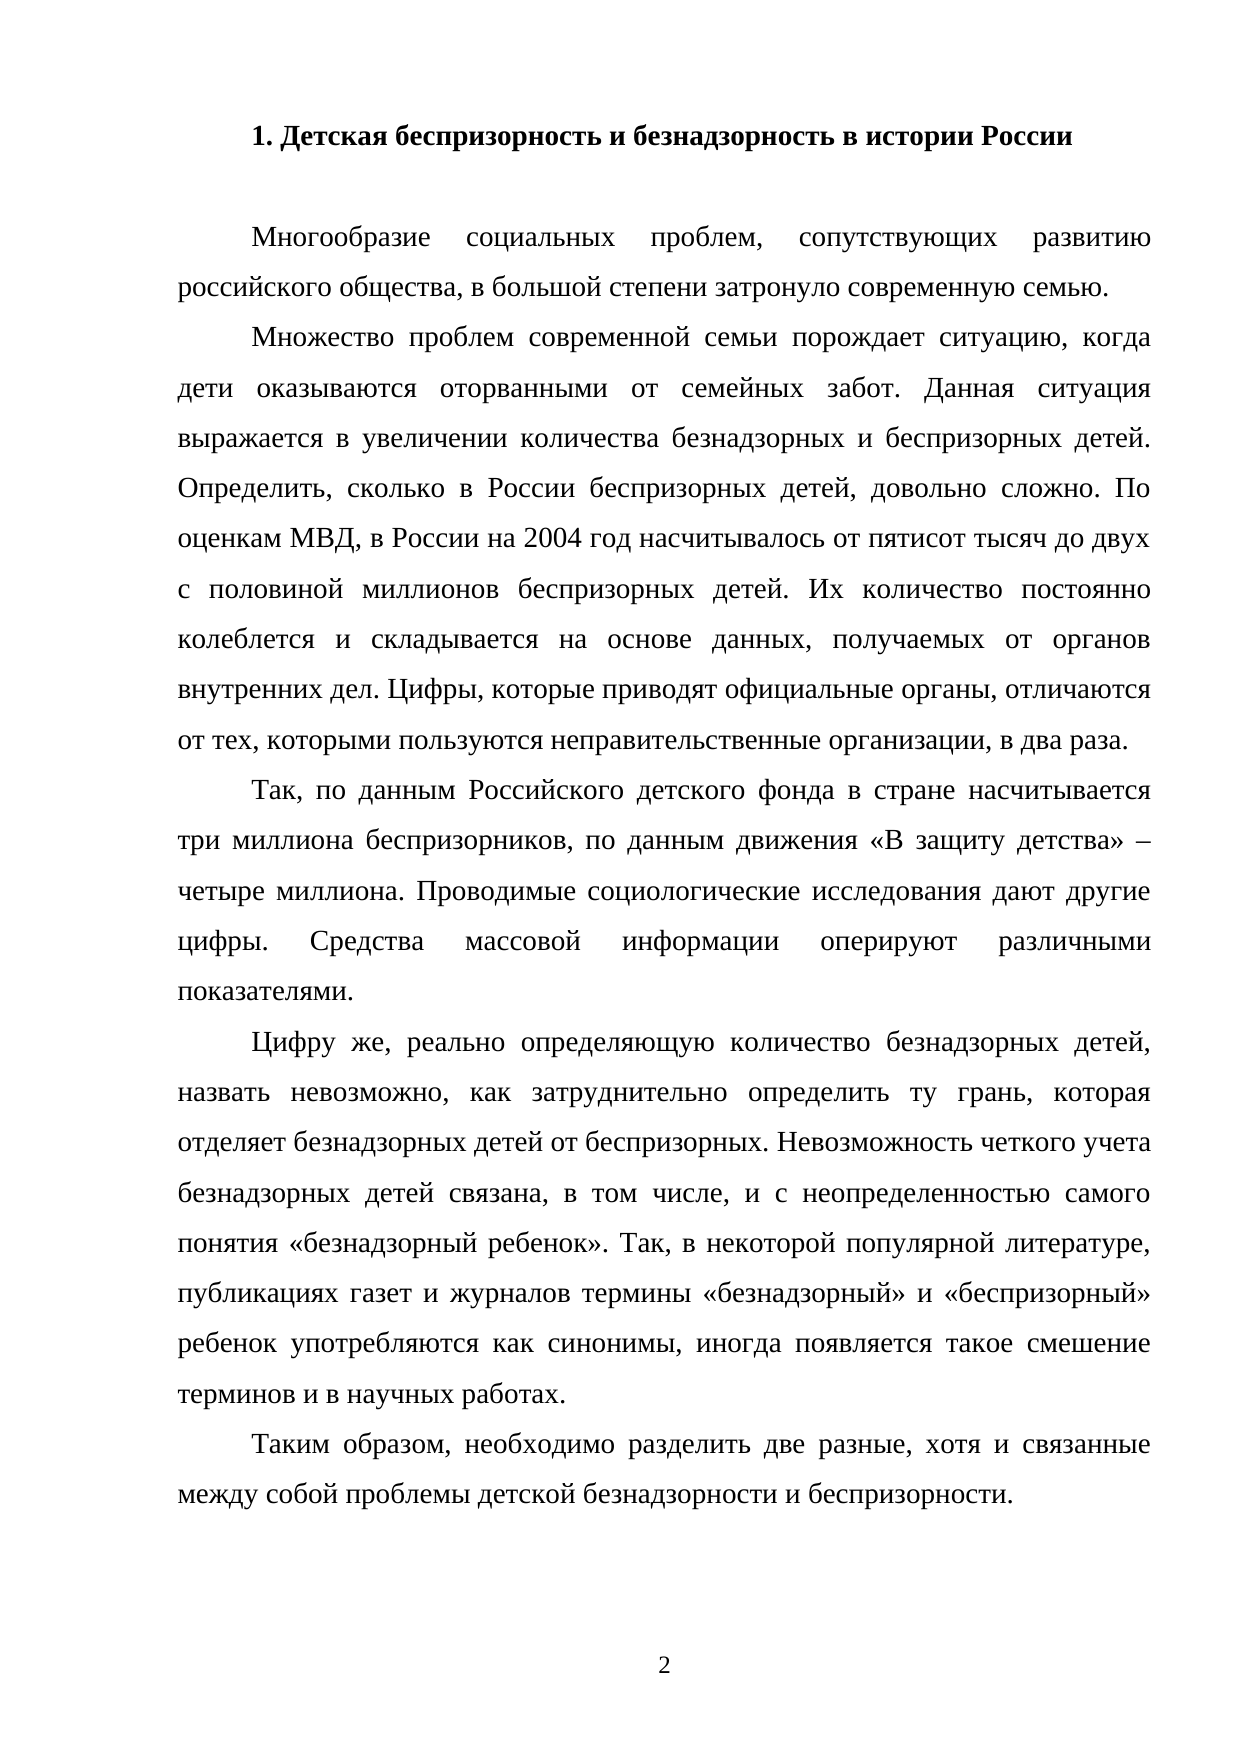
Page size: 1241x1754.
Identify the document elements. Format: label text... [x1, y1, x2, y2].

text Так, по данным Российского детского фонда в стране насчитывается три миллиона беспризорников, по данным движения «В защиту детства» – четыре миллиона. Проводимые социологические исследования дают другие цифры. Средства массовой информации оперируют различными показателями. [177, 772, 1152, 1007]
text Цифру же, реально определяющую количество безнадзорных детей, назвать невозможно, как затруднительно определить ту грань, которая отделяет безнадзорных детей от беспризорных. Невозможность четкого учета безнадзорных детей связана, в том числе, и с неопределенностью самого понятия «безнадзорный ребенок». Так, в некоторой популярной литературе, публикациях газет и журналов термины «безнадзорный» и «беспризорный» ребенок употребляются как синонимы, иногда появляется такое смешение терминов и в научных работах. [177, 1024, 1152, 1409]
text 1. Детская беспризорность и безнадзорность в истории России [177, 118, 1152, 152]
text Таким образом, необходимо разделить две разные, хотя и связанные между собой проблемы детской безнадзорности и беспризорности. [177, 1426, 1152, 1510]
text Множество проблем современной семьи порождает ситуацию, когда дети оказываются оторванными от семейных забот. Данная ситуация выражается в увеличении количества безнадзорных и беспризорных детей. Определить, сколько в России беспризорных детей, довольно сложно. По оценкам МВД, в России на 2004 год насчитывалось от пятисот тысяч до двух с половиной миллионов беспризорных детей. Их количество постоянно колеблется и складывается на основе данных, получаемых от органов внутренних дел. Цифры, которые приводят официальные органы, отличаются от тех, которыми пользуются неправительственные организации, в два раза. [177, 319, 1152, 755]
text Многообразие социальных проблем, сопутствующих развитию российского общества, в большой степени затронуло современную семью. [177, 219, 1152, 303]
